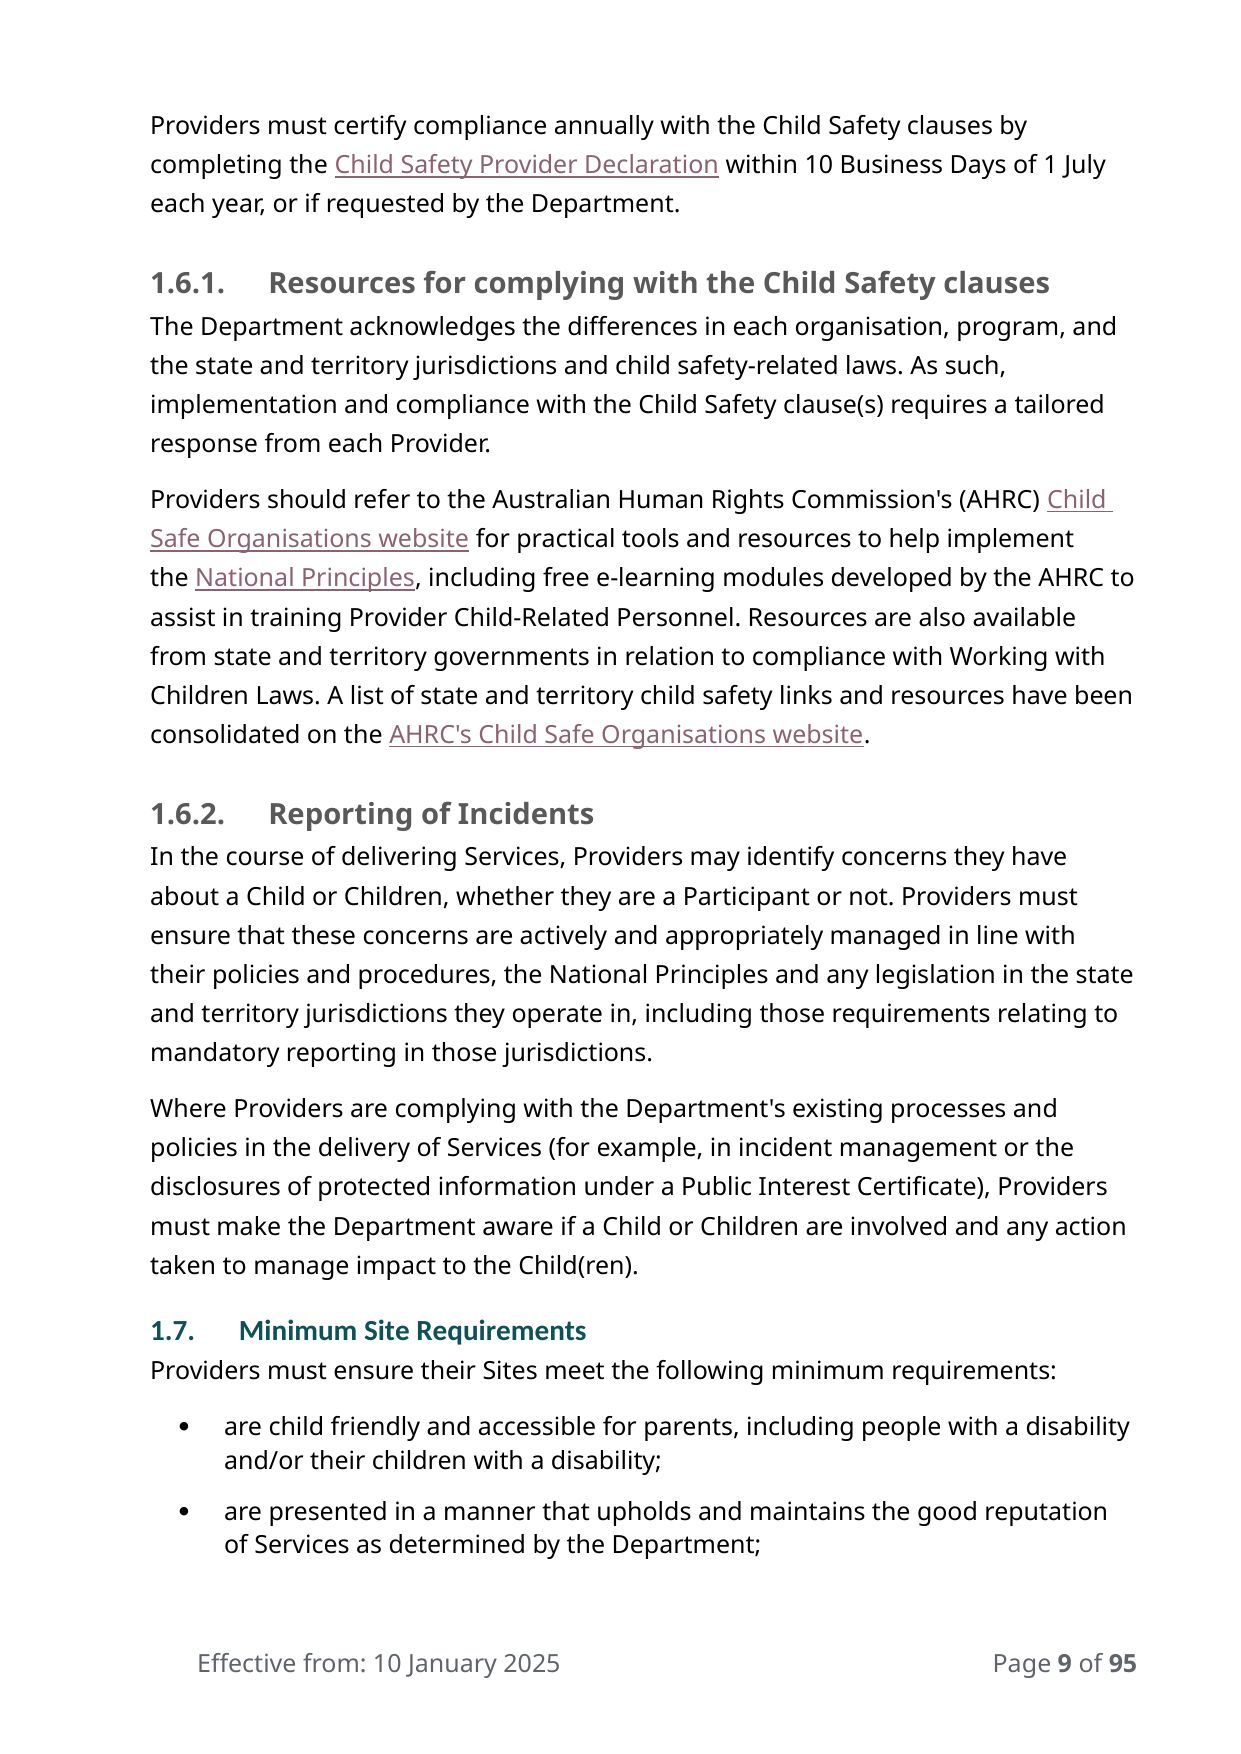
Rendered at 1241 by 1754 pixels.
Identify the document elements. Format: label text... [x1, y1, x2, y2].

text Providers must certify compliance annually with the Child Safety clauses by completing the Child Safety Provider Declaration within 10 Business Days of 1 July each year, or if requested by the Department. [150, 108, 1137, 220]
text Providers must ensure their Sites meet the following minimum requirements: [150, 1352, 1137, 1387]
subtitle Resources for complying with the Child Safety clauses [150, 263, 1137, 302]
text Providers should refer to the Australian Human Rights Commission's (AHRC) Child Safe Organisations website for practical tools and resources to help implement the National Principles, including free e-learning modules developed by the AHRC to assist in training Provider Child-Related Personnel. Resources are also available from state and territory governments in relation to compliance with Working with Children Laws. A list of state and territory child safety links and resources have been consolidated on the AHRC's Child Safe Organisations website. [150, 482, 1137, 751]
subtitle Reporting of Incidents [150, 793, 1137, 833]
text are presented in a manner that upholds and maintains the good reputation of Services as determined by the Department; [179, 1493, 1137, 1561]
text In the course of delivering Services, Providers may identify concerns they have about a Child or Children, whether they are a Participant or not. Providers must ensure that these concerns are actively and appropriately managed in line with their policies and procedures, the National Principles and any legislation in the state and territory jurisdictions they operate in, including those requirements relating to mandatory reporting in those jurisdictions. [150, 839, 1137, 1069]
subtitle Minimum Site Requirements [150, 1312, 1137, 1347]
text are child friendly and accessible for parents, including people with a disability and/or their children with a disability; [179, 1408, 1137, 1476]
text The Department acknowledges the differences in each organisation, program, and the state and territory jurisdictions and child safety-related laws. As such, implementation and compliance with the Child Safety clause(s) requires a tailored response from each Provider. [150, 308, 1137, 460]
text Where Providers are complying with the Department's existing processes and policies in the delivery of Services (for example, in incident management or the disclosures of protected information under a Public Interest Certificate), Providers must make the Department aware if a Child or Children are involved and any action taken to manage impact to the Child(ren). [150, 1091, 1137, 1281]
